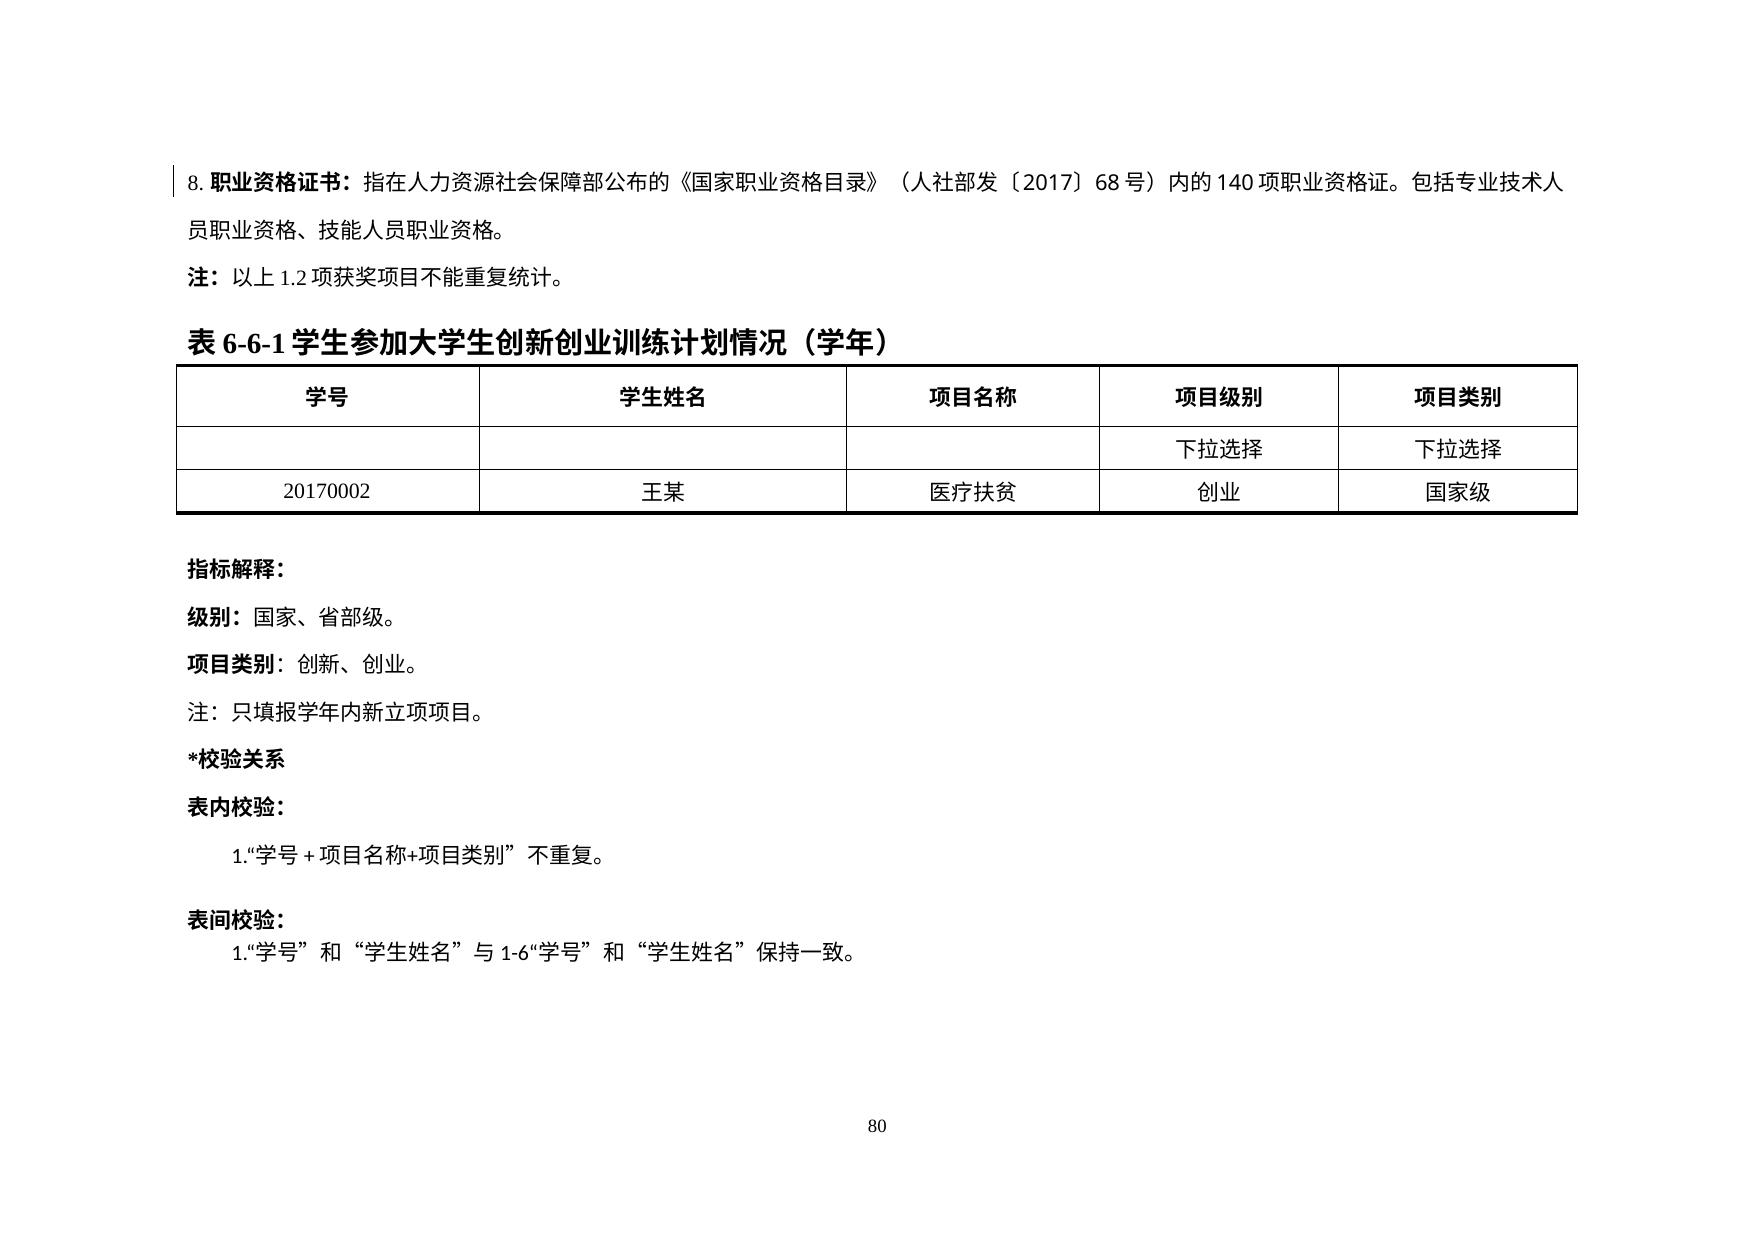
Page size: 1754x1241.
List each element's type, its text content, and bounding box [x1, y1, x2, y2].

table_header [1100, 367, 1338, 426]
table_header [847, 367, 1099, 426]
text 注：以上1.2项获奖项目不能重复统计。 [187, 260, 1566, 292]
subtitle 表6-6-1学生参加大学生创新创业训练计划情况（学年） [187, 319, 1566, 361]
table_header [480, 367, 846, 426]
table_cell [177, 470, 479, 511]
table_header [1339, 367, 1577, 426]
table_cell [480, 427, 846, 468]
text *校验关系 [187, 742, 1566, 774]
text 1.“学号 + 项目名称+项目类别”不重复。 [187, 837, 1566, 870]
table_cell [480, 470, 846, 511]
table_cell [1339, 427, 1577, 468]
text 1.“学号”和“学生姓名”与1-6“学号”和“学生姓名”保持一致。 [187, 935, 1566, 967]
text 表内校验： [187, 790, 1566, 822]
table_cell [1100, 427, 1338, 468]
text 项目类别：创新、创业。 [187, 647, 1566, 679]
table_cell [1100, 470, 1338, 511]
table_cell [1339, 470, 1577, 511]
text 8. 职业资格证书：指在人力资源社会保障部公布的《国家职业资格目录》（人社部发〔2017〕68号）内的140项职业资格证。包括专业技术人员职业资格、技能人员职业资格。 [187, 165, 1566, 244]
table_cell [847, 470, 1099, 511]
text 指标解释： [187, 552, 1566, 584]
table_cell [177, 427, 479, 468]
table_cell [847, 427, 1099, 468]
text 表间校验： [187, 902, 1566, 935]
text 级别：国家、省部级。 [187, 600, 1566, 632]
text 注：只填报学年内新立项项目。 [187, 695, 1566, 727]
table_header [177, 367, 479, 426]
